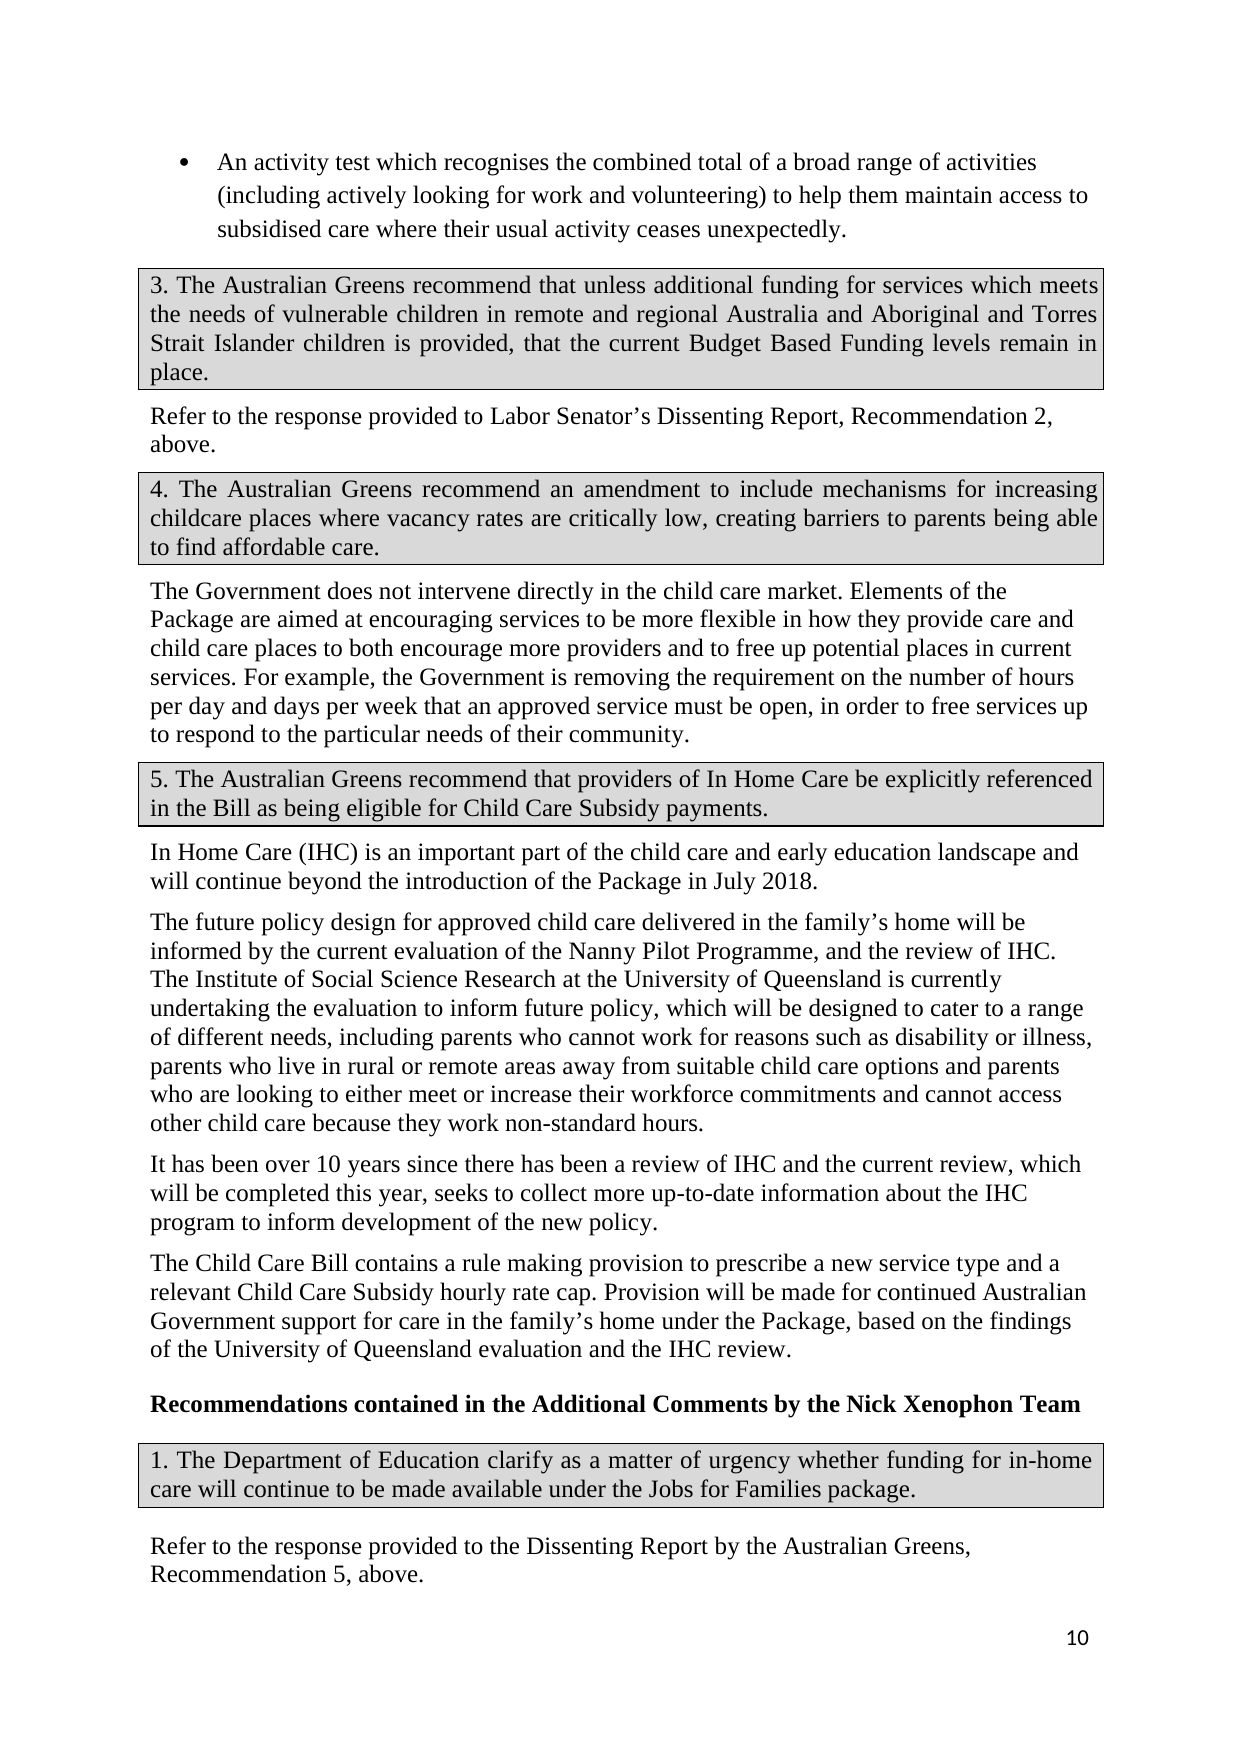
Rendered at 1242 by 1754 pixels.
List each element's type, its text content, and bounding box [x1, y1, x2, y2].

text 5. The Australian Greens recommend that providers of In Home Care be explicitly referenced in the Bill as being eligible for Child Care Subsidy payments. [150, 764, 1097, 822]
text In Home Care (IHC) is an important part of the child care and early education landscape and will continue beyond the introduction of the Package in July 2018. [150, 837, 1083, 894]
text 1. The Department of Education clarify as a matter of urgency whether funding for in-home care will continue to be made available under the Jobs for Families package. [150, 1445, 1098, 1503]
text It has been over 10 years since there has been a review of IHC and the current review, which will be completed this year, seeks to collect more up-to-date information about the IHC program to inform development of the new policy. [150, 1149, 1086, 1236]
text  An activity test which recognises the combined total of a broad range of activities (including actively looking for work and volunteering) to help them maintain access to subsidised care where their usual activity ceases unexpectedly. [180, 144, 1092, 244]
text The Child Care Bill contains a rule making provision to prescribe a new service type and a relevant Child Care Subsidy hourly rate cap. Provision will be made for continued Australian Government support for care in the family’s home under the Package, based on the findings of the University of Queensland evaluation and the IHC review. [150, 1248, 1091, 1363]
text Refer to the response provided to Labor Senator’s Dissenting Report, Recommendation 2, above. [150, 401, 1058, 458]
text The Government does not intervene directly in the child care market. Elements of the Package are aimed at encouraging services to be more flexible in how they provide care and child care places to both encourage more providers and to free up potential places in current services. For example, the Government is removing the requirement on the number of hours per day and days per week that an approved service must be open, in order to free services up to respond to the particular needs of their community. [150, 576, 1092, 748]
text 3. The Australian Greens recommend that unless additional funding for services which meets the needs of vulnerable children in remote and regional Australia and Aboriginal and Torres Strait Islander children is provided, that the current Budget Based Funding levels remain in place. [150, 271, 1098, 386]
text 4. The Australian Greens recommend an amendment to include mechanisms for increasing childcare places where vacancy rates are critically low, creating barriers to parents being able to find affordable care. [150, 474, 1098, 560]
text Refer to the response provided to the Dissenting Report by the Australian Greens, Recommendation 5, above. [150, 1531, 976, 1588]
text The future policy design for approved child care delivered in the family’s home will be informed by the current evaluation of the Nanny Pilot Programme, and the review of IHC. The Institute of Social Science Research at the University of Queensland is currently undertaking the evaluation to inform future policy, which will be designed to cater to a range [150, 907, 1088, 1022]
text of different needs, including parents who cannot work for reasons such as disability or illness, parents who live in rural or remote areas away from suitable child care options and parents who are looking to either meet or increase their workforce commitments and cannot access other child care because they work non-standard hours. [150, 1022, 1097, 1137]
text Recommendations contained in the Additional Comments by the Nick Xenophon Team [150, 1389, 1106, 1417]
